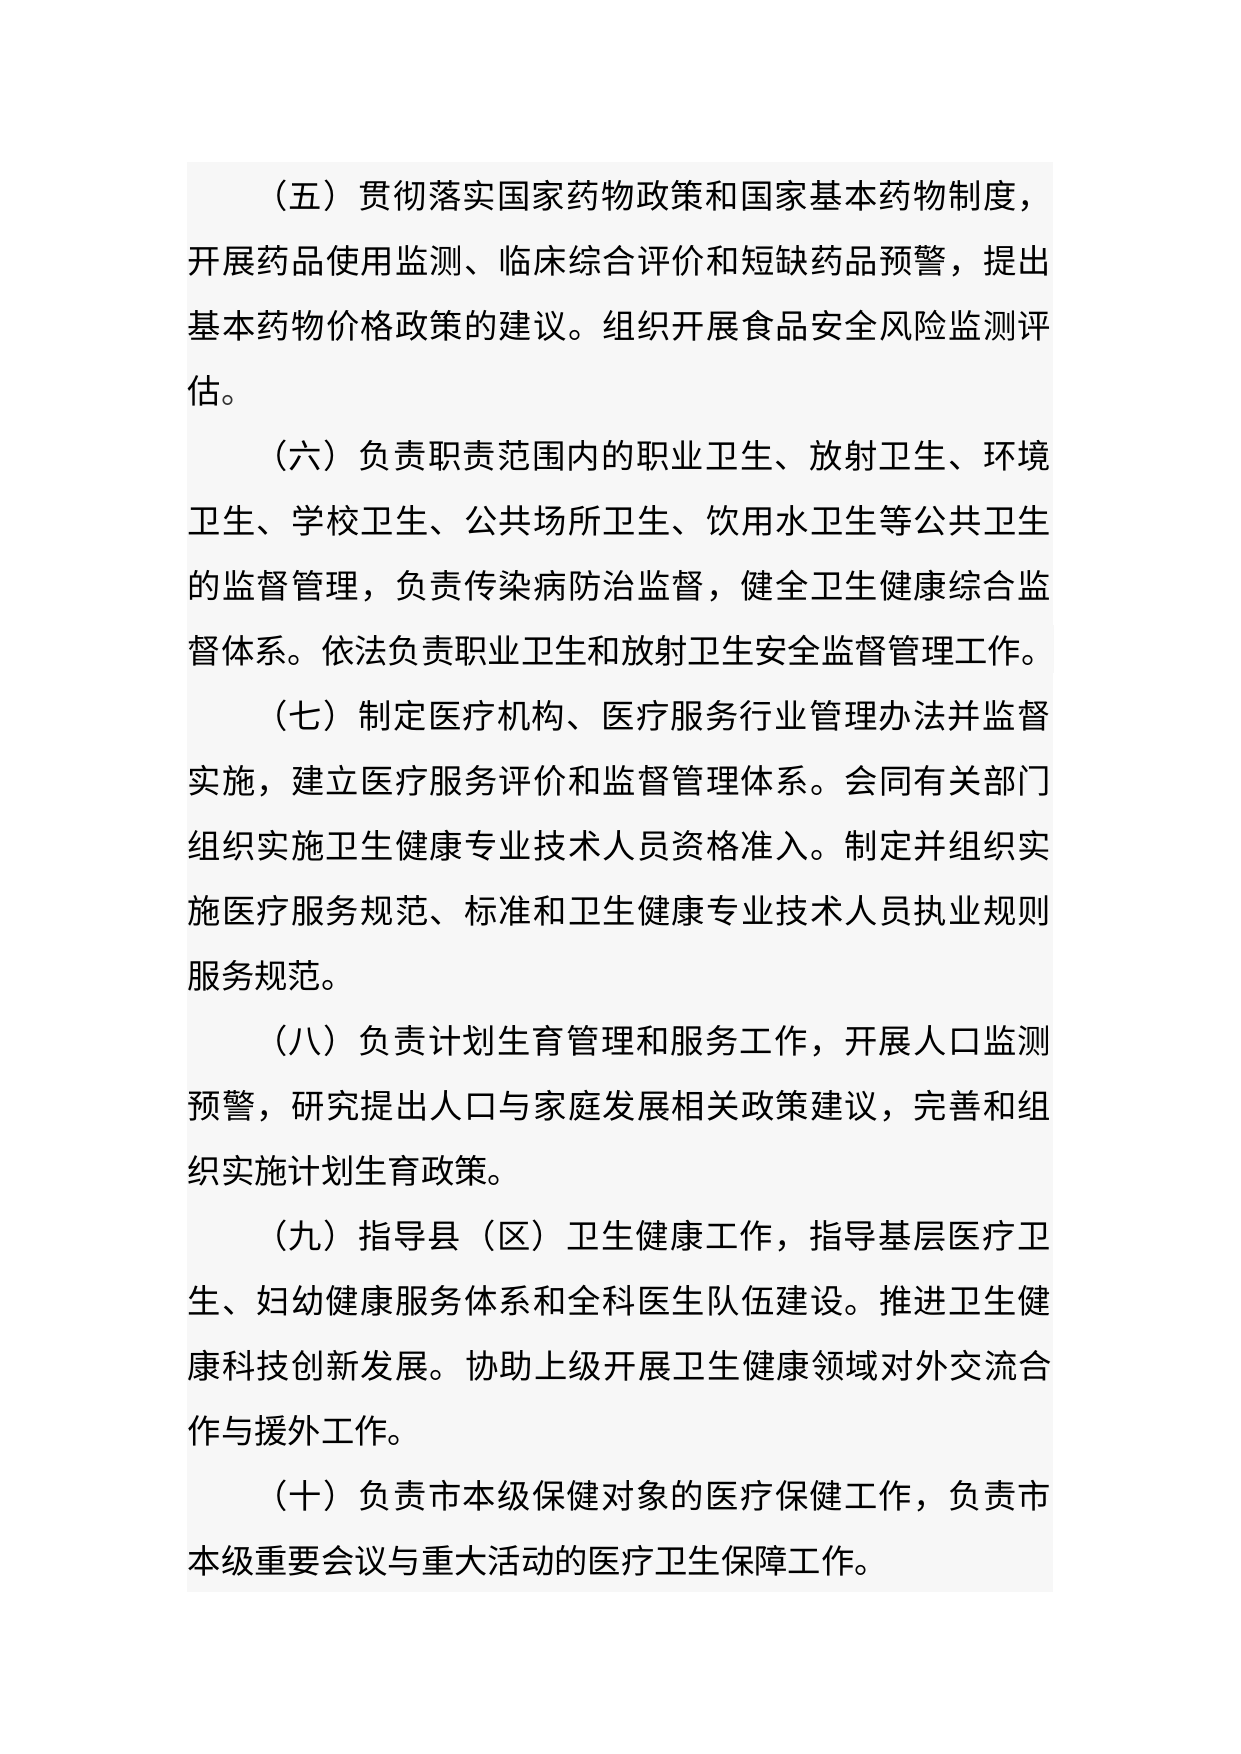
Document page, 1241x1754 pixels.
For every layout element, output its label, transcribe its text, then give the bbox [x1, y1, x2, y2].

text （五）贯彻落实国家药物政策和国家基本药物制度，开展药品使用监测、临床综合评价和短缺药品预警，提出基本药物价格政策的建议。组织开展食品安全风险监测评估。 [187, 162, 1053, 422]
text （十）负责市本级保健对象的医疗保健工作，负责市本级重要会议与重大活动的医疗卫生保障工作。 [187, 1462, 1053, 1592]
text （七）制定医疗机构、医疗服务行业管理办法并监督实施，建立医疗服务评价和监督管理体系。会同有关部门组织实施卫生健康专业技术人员资格准入。制定并组织实施医疗服务规范、标准和卫生健康专业技术人员执业规则、服务规范。 [187, 682, 1053, 1007]
text （九）指导县（区）卫生健康工作，指导基层医疗卫生、妇幼健康服务体系和全科医生队伍建设。推进卫生健康科技创新发展。协助上级开展卫生健康领域对外交流合作与援外工作。 [187, 1202, 1053, 1462]
text （六）负责职责范围内的职业卫生、放射卫生、环境卫生、学校卫生、公共场所卫生、饮用水卫生等公共卫生的监督管理，负责传染病防治监督，健全卫生健康综合监督体系。依法负责职业卫生和放射卫生安全监督管理工作。 [187, 422, 1053, 682]
text （八）负责计划生育管理和服务工作，开展人口监测预警，研究提出人口与家庭发展相关政策建议，完善和组织实施计划生育政策。 [187, 1007, 1053, 1202]
